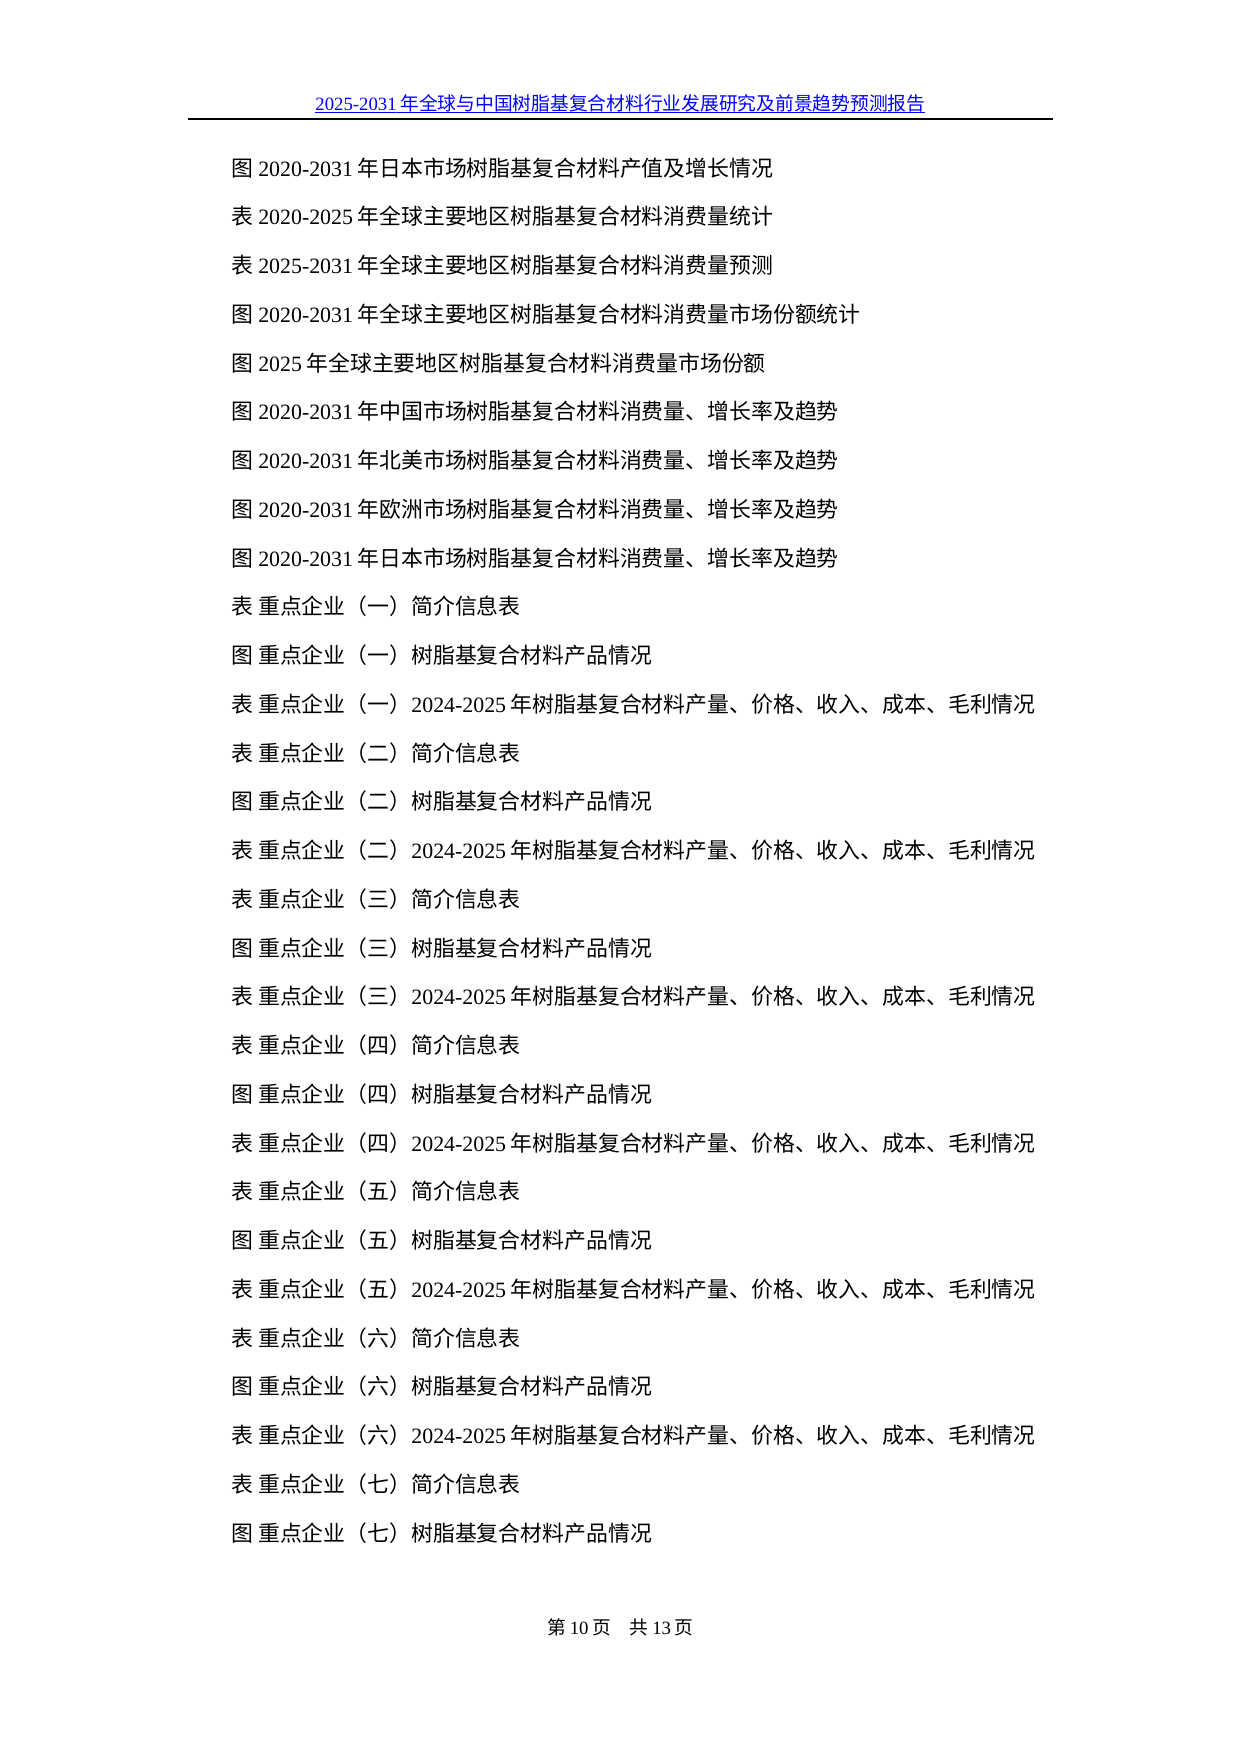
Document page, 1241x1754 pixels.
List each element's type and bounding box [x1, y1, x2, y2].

text [187, 150, 1053, 1548]
